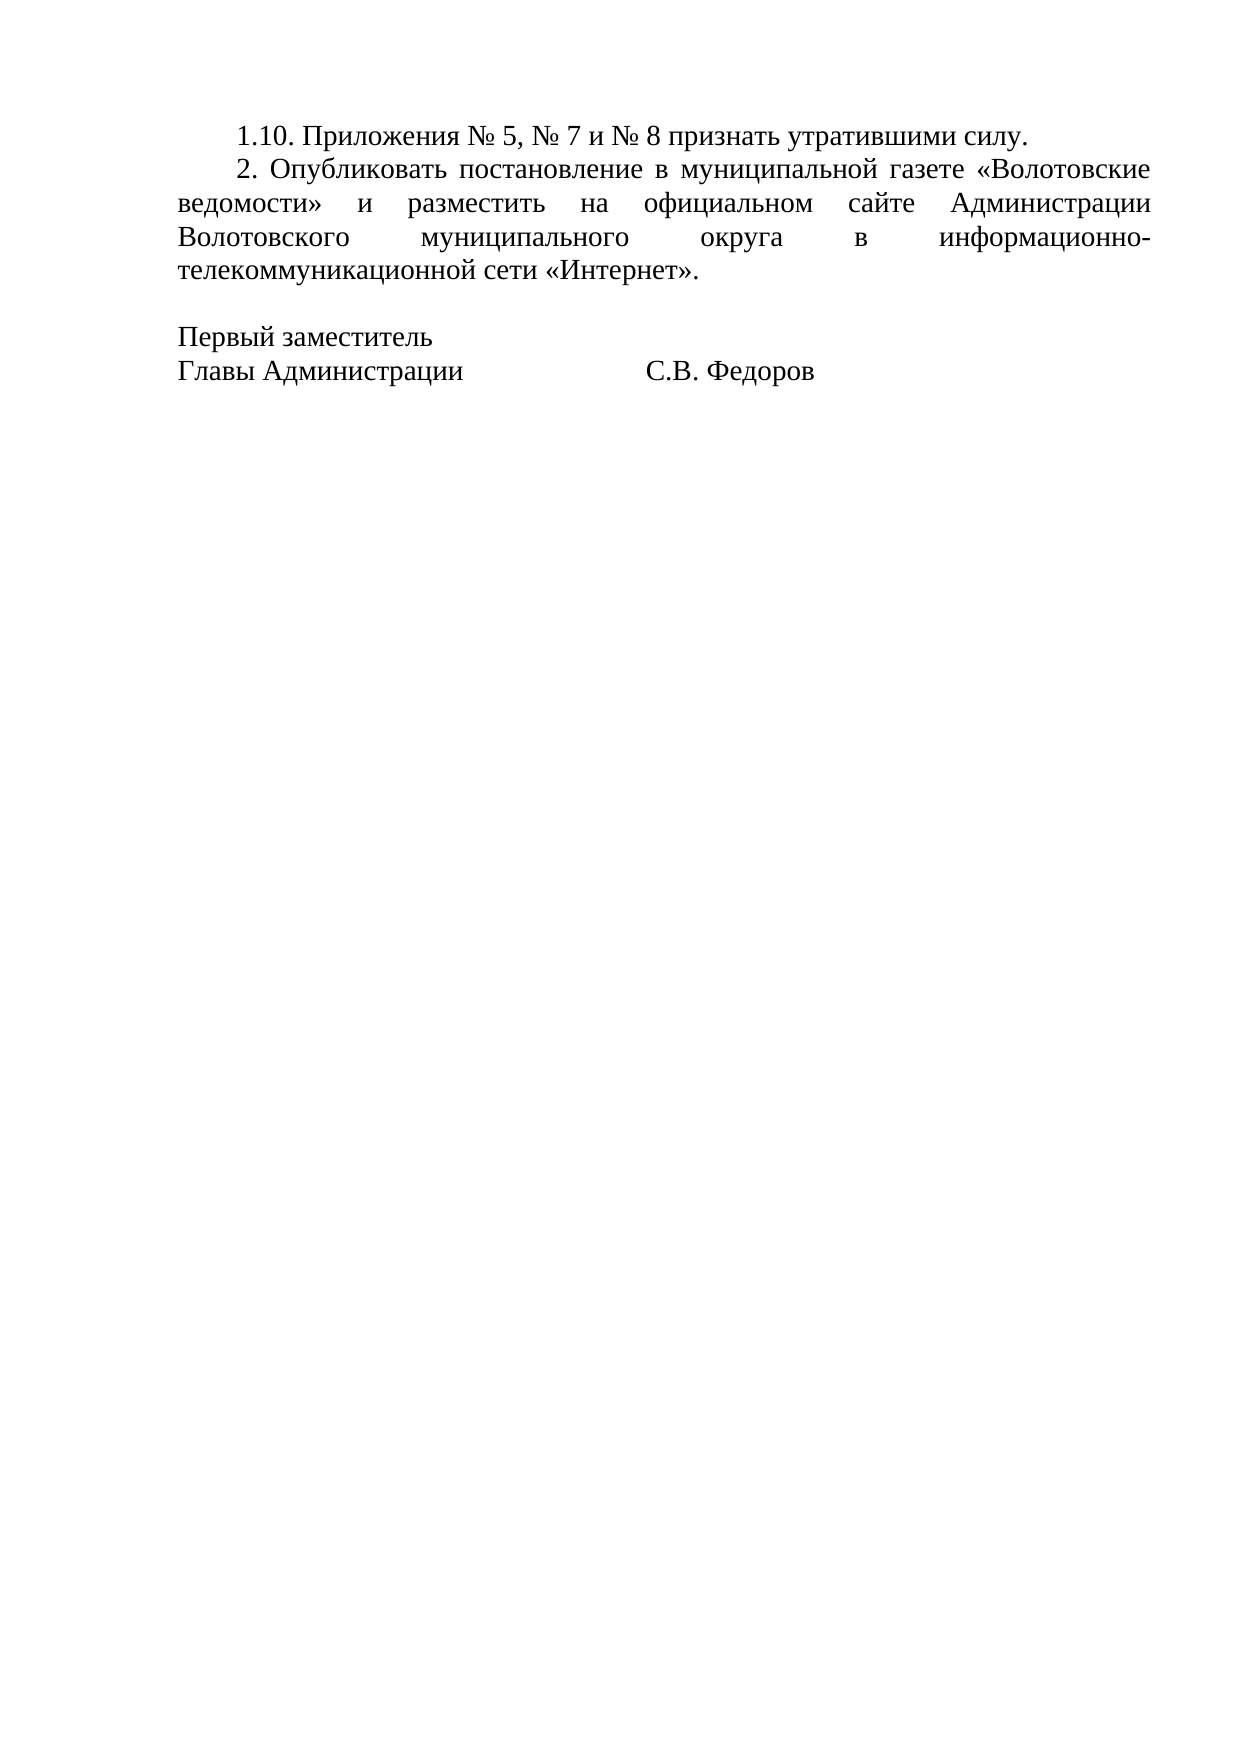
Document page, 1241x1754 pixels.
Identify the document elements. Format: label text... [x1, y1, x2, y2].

text 2. Опубликовать постановление в муниципальной газете «Волотовские ведомости» и разместить на официальном сайте Администрации Волотовского муниципального округа в информационно-телекоммуникационной сети «Интернет». [177, 152, 1152, 286]
text Главы Администрации С.В. Федоров [177, 353, 1152, 386]
text 1.10. Приложения № 5, № 7 и № 8 признать утратившими силу. [177, 118, 1152, 152]
text Первый заместитель [177, 319, 1152, 353]
